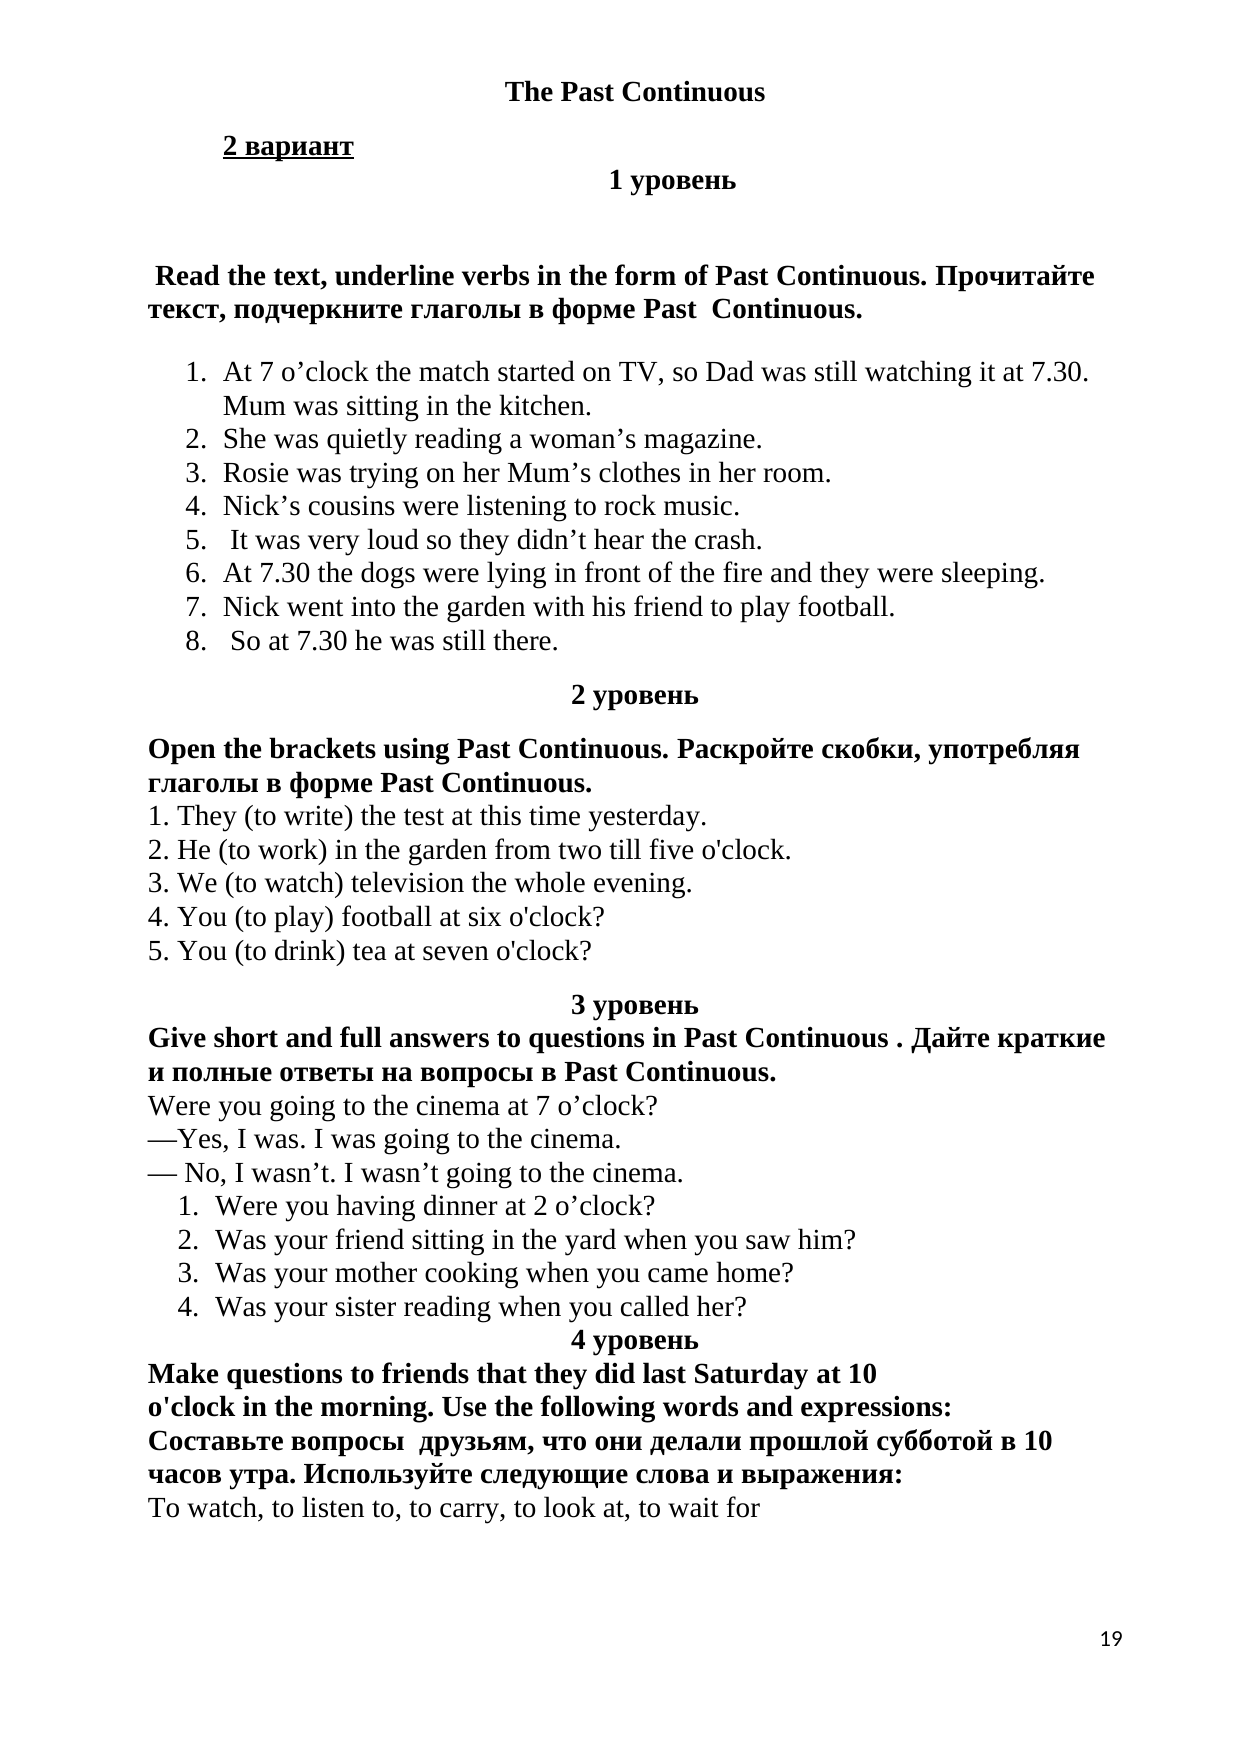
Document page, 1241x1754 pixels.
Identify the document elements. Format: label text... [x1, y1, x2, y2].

list Were you having dinner at 2 o’clock? [177, 1188, 1122, 1222]
text 4. You (to play) football at six o'clock? [148, 899, 1122, 933]
text The Past Continuous [148, 74, 1122, 107]
text Open the brackets using Past Continuous. Раскройте скобки, употребляя глаголы в форме Past Continuous. [148, 731, 1122, 798]
list Was your sister reading when you called her? [177, 1289, 1122, 1322]
text 5. You (to drink) tea at seven o'clock? [148, 933, 1122, 966]
text Read the text, underline verbs in the form of Past Continuous. Прочитайте текст, подчеркните глаголы в форме Past Continuous. [148, 258, 1122, 325]
text 3. We (to watch) television the whole evening. [148, 866, 1122, 899]
text —Yes, I was. I was going to the cinema. [148, 1121, 1122, 1155]
list Was your friend sitting in the yard when you saw him? [177, 1222, 1122, 1255]
text o'clock in the morning. Use the following words and expressions: [148, 1389, 1122, 1423]
list At 7.30 the dogs were lying in front of the fire and they were sleeping. [185, 556, 1122, 589]
text часов утра. Используйте следующие слова и выражения: [148, 1457, 1122, 1490]
text Make questions to friends that they did last Saturday at 10 [148, 1356, 1122, 1389]
list She was quietly reading a woman’s magazine. [185, 421, 1122, 455]
list 1 уровень [223, 162, 1122, 195]
text To watch, to listen to, to carry, to look at, to wait for [148, 1490, 1122, 1524]
list Was your mother cooking when you came home? [177, 1255, 1122, 1289]
list Nick went into the garden with his friend to play football. [185, 589, 1122, 623]
list So at 7.30 he was still there. [185, 623, 1122, 656]
list Rosie was trying on her Mum’s clothes in her room. [185, 455, 1122, 488]
list It was very loud so they didn’t hear the crash. [185, 522, 1122, 556]
text 4 уровень [148, 1322, 1122, 1356]
list Nick’s cousins were listening to rock music. [185, 488, 1122, 522]
text Give short and full answers to questions in Past Continuous . Дайте краткие и полные ответы на вопросы в Past Continuous. [148, 1021, 1122, 1088]
list At 7 o’clock the match started on TV, so Dad was still watching it at 7.30. Mum was sitting in the kitchen. [185, 354, 1122, 421]
text Were you going to the cinema at 7 o’clock? [148, 1088, 1122, 1121]
text — No, I wasn’t. I wasn’t going to the cinema. [148, 1155, 1122, 1188]
text 3 уровень [148, 987, 1122, 1021]
text 1. They (to write) the test at this time yesterday. [148, 798, 1122, 832]
list 2 вариант [223, 128, 1122, 162]
text 2 уровень [148, 677, 1122, 711]
text Составьте вопросы друзьям, что они делали прошлой субботой в 10 [148, 1423, 1122, 1457]
text 2. He (to work) in the garden from two till five o'clock. [148, 832, 1122, 866]
